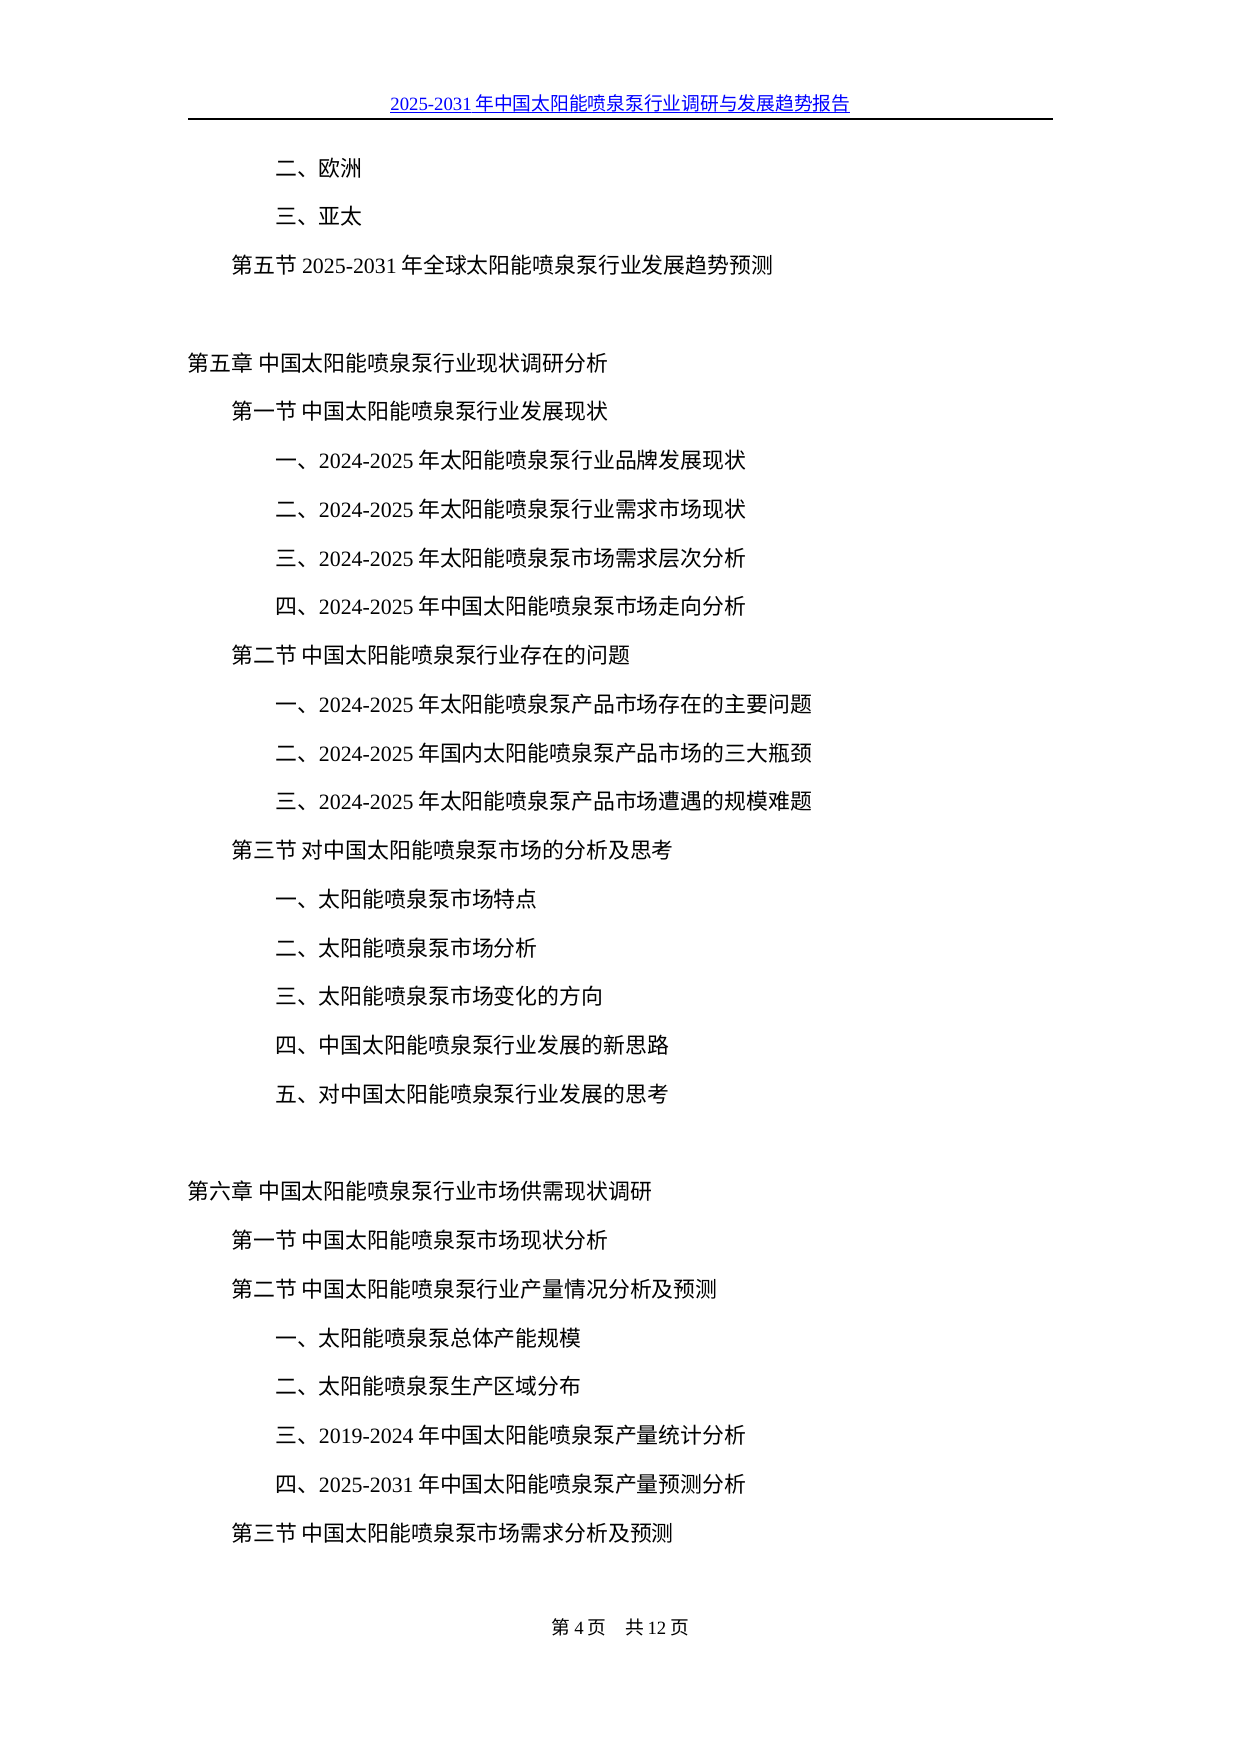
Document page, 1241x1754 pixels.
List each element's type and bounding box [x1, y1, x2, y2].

text [187, 150, 1053, 1548]
